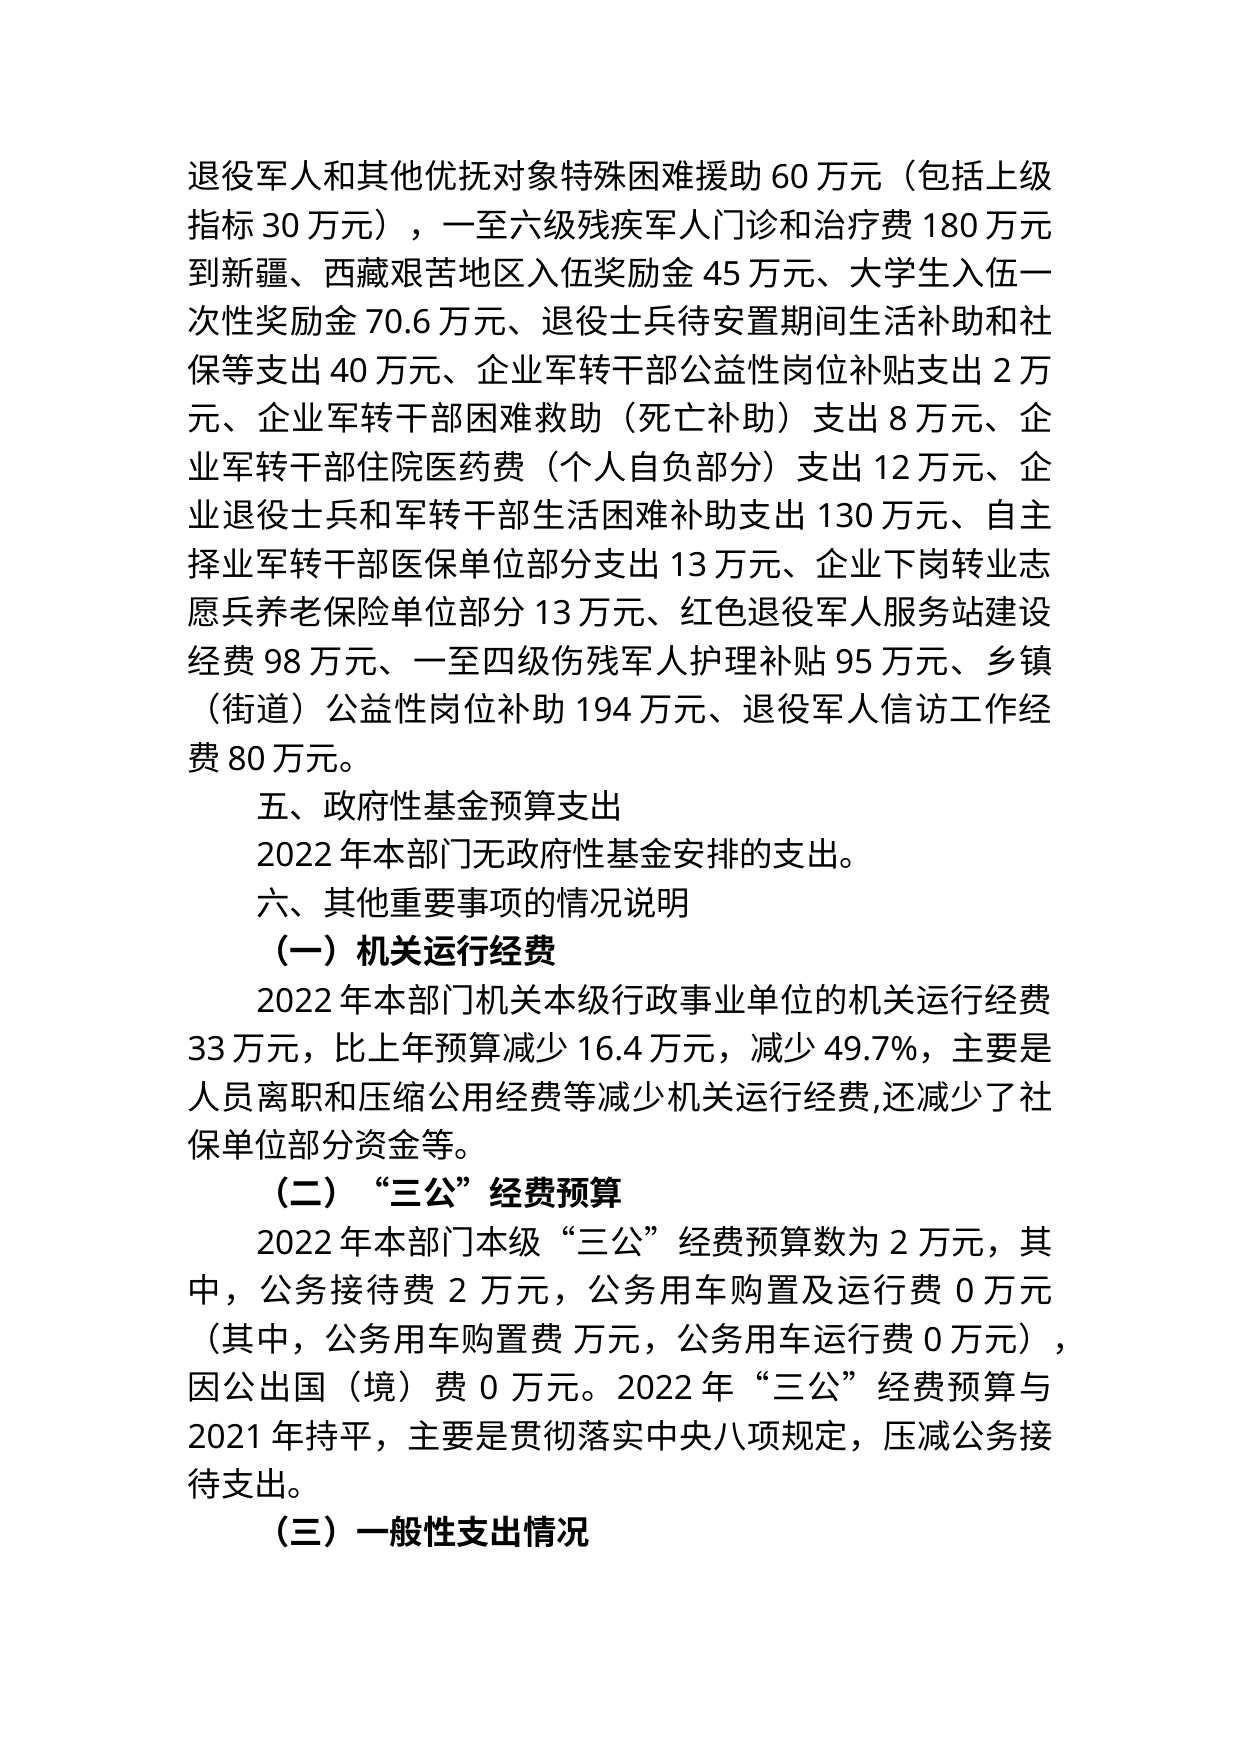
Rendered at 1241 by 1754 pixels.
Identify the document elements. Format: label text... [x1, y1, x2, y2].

text 六、其他重要事项的情况说明 [187, 877, 1053, 925]
text 五、政府性基金预算支出 [187, 780, 1053, 828]
text 2022年本部门本级“三公”经费预算数为 2 万元，其中，公务接待费 2 万元，公务用车购置及运行费 0万元（其中，公务用车购置费 万元，公务用车运行费0万元），因公出国（境）费 0 万元。2022年“三公”经费预算与2021年持平，主要是贯彻落实中央八项规定，压减公务接待支出。 [187, 1216, 1053, 1506]
text 2022年本部门无政府性基金安排的支出。 [187, 828, 1053, 877]
text （一）机关运行经费 [187, 925, 1053, 973]
text （二）“三公”经费预算 [187, 1167, 1053, 1215]
text 2022年本部门机关本级行政事业单位的机关运行经费33万元，比上年预算减少16.4万元，减少49.7%，主要是人员离职和压缩公用经费等减少机关运行经费,还减少了社保单位部分资金等。 [187, 974, 1053, 1167]
text （三）一般性支出情况 [187, 1506, 1053, 1554]
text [187, 150, 1053, 780]
